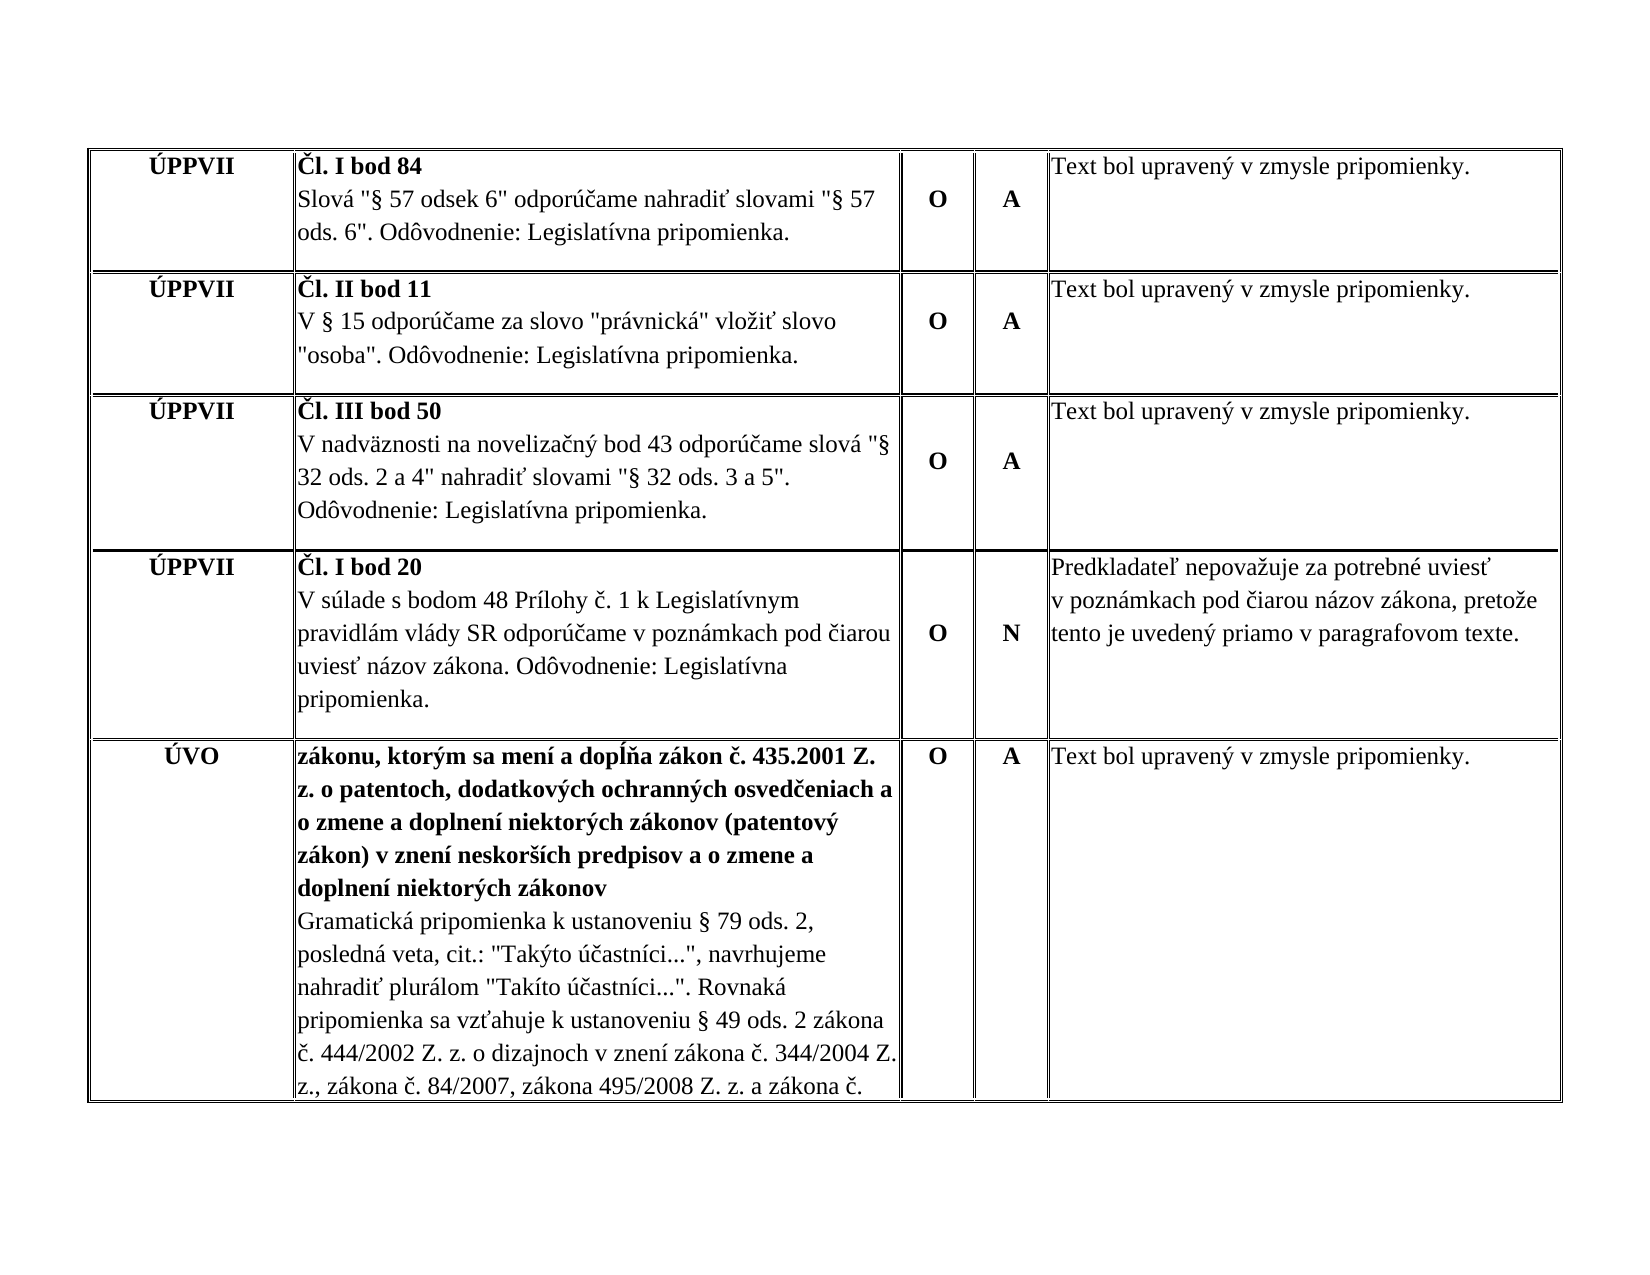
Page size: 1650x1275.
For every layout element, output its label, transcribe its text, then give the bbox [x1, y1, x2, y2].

table_cell O [903, 397, 973, 549]
table_cell A [975, 741, 1048, 1100]
table_cell O [901, 741, 974, 1100]
table_cell ÚPPVII [91, 393, 293, 549]
table_cell Text bol upravený v zmysle pripomienky. [1050, 270, 1560, 393]
table_cell ÚPPVII [91, 151, 295, 270]
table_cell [1049, 738, 1561, 1100]
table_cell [295, 738, 901, 1100]
table_cell Čl. I bod 20 V súlade s bodom 48 Prílohy č. 1 k Legislatívnym pravidlám vlády SR odporúčame v poznámkach pod čiarou uviesť názov zákona. Odôvodnenie: Legislatívna pripomienka. [296, 552, 899, 738]
table_cell O [903, 552, 973, 738]
table_cell Text bol upravený v zmysle pripomienky. [1050, 393, 1560, 549]
table_cell Čl. II bod 11 V § 15 odporúčame za slovo "právnická" vložiť slovo "osoba". Odôvodnenie: Legislatívna pripomienka. [296, 274, 899, 393]
table_cell A [976, 274, 1047, 393]
table_cell Čl. III bod 50 V nadväznosti na novelizačný bod 43 odporúčame slová "§ 32 ods. 2 a 4" nahradiť slovami "§ 32 ods. 3 a 5". Odôvodnenie: Legislatívna pripomienka. [296, 397, 899, 549]
table_cell Predkladateľ nepovažuje za potrebné uviesť v poznámkach pod čiarou názov zákona, pretože tento je uvedený priamo v paragrafovom texte. [1050, 549, 1560, 738]
table_cell Čl. I bod 84 Slová "§ 57 odsek 6" odporúčame nahradiť slovami "§ 57 ods. 6". Odôvodnenie: Legislatívna pripomienka. [295, 149, 901, 270]
table_cell A [975, 151, 1048, 270]
table_cell ÚPPVII [91, 270, 293, 393]
table_cell ÚVO [89, 738, 295, 1100]
table_cell ÚPPVII [91, 549, 293, 738]
table_cell O [903, 274, 973, 393]
table_cell A [976, 397, 1047, 549]
table_cell O [901, 151, 974, 270]
table_cell N [976, 552, 1047, 738]
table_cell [1049, 151, 1560, 270]
